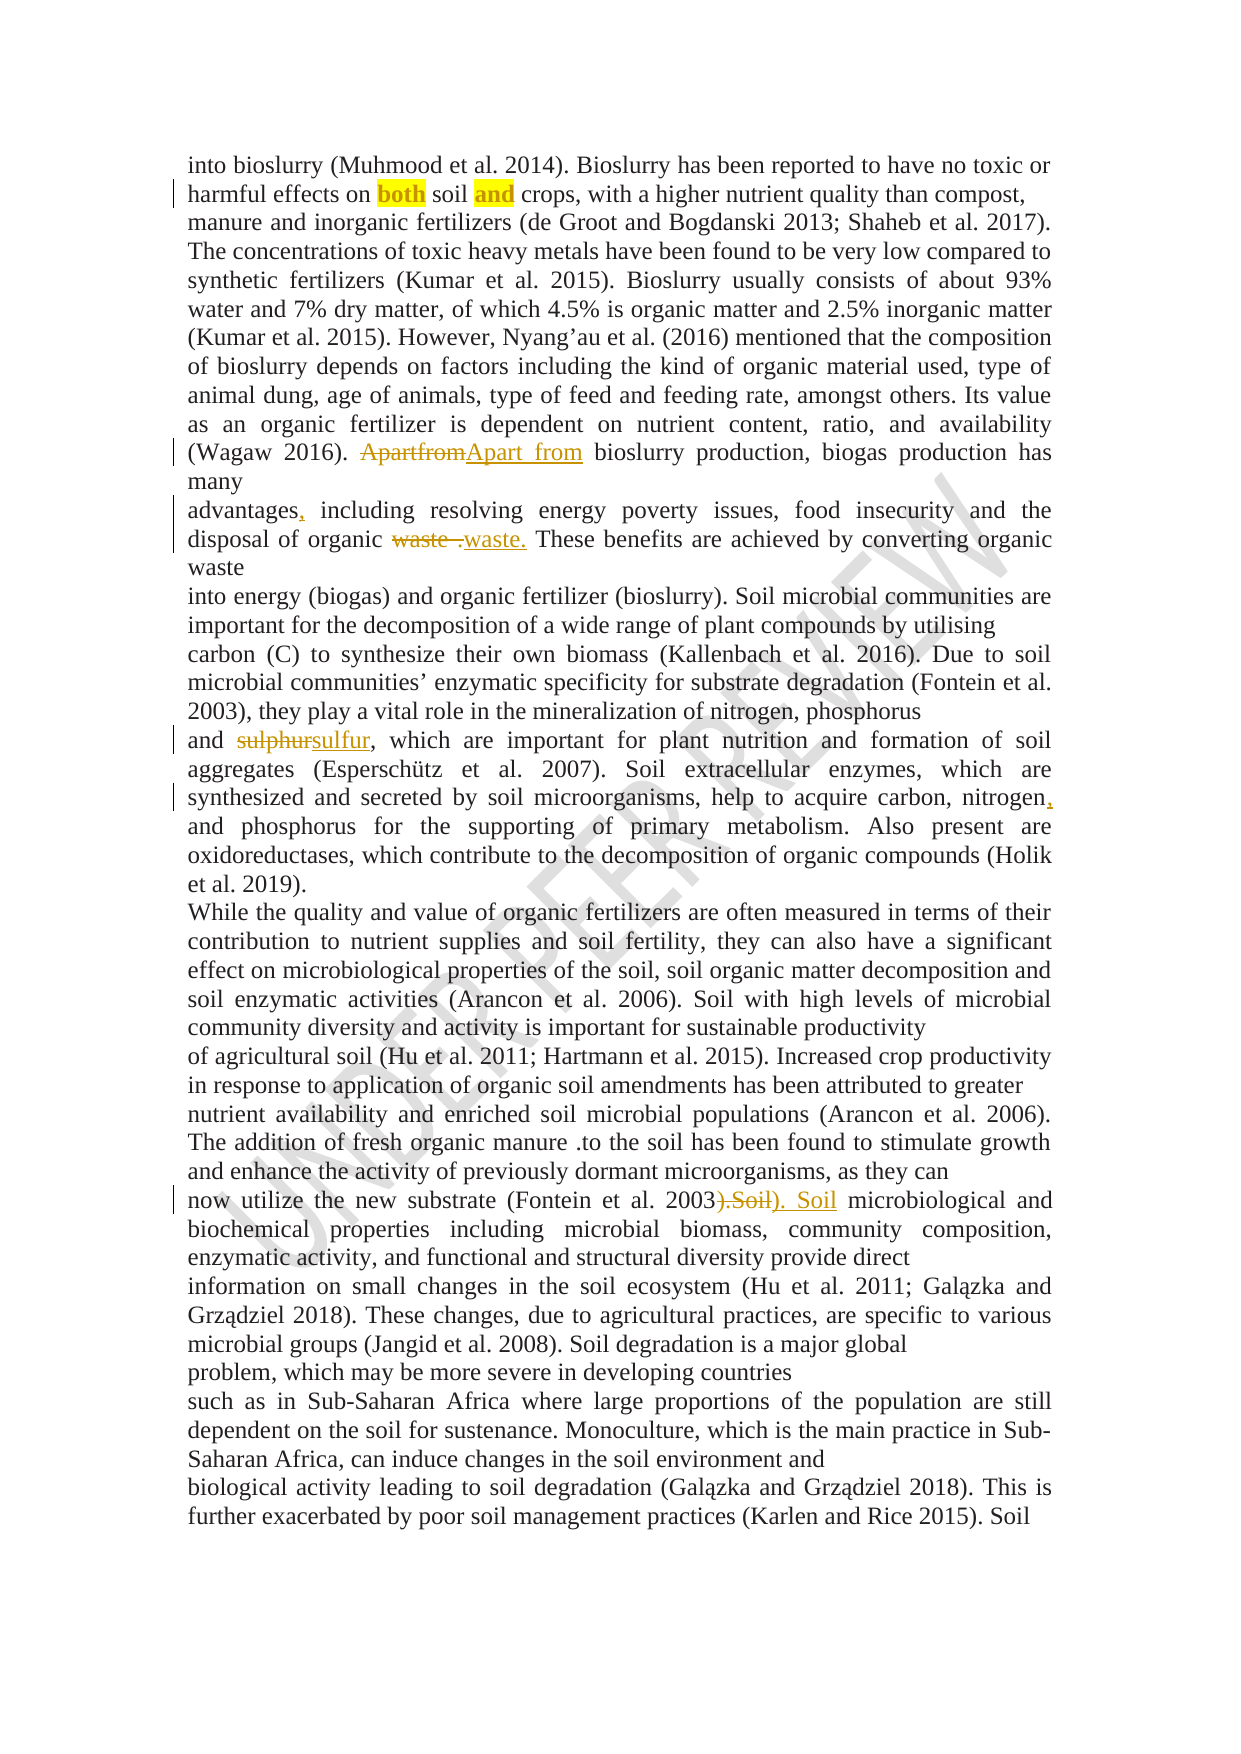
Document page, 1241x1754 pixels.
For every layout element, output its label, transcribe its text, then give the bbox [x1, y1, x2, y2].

text and , which are important for plant nutrition and formation of soil aggregates (Esperschütz et al. 2007). Soil extracellular enzymes, which are synthesized and secreted by soil microorganisms, help to acquire carbon, nitrogen and phosphorus for the supporting of primary metabolism. Also present are oxidoreductases, which contribute to the decomposition of organic compounds (Holik et al. 2019). [187, 725, 1053, 897]
text advantages including resolving energy poverty issues, food insecurity and the disposal of organic These benefits are achieved by converting organic waste [187, 495, 1053, 581]
text into bioslurry (Muhmood et al. 2014). Bioslurry has been reported to have no toxic or harmful effects on both soil and crops, with a higher nutrient quality than compost, [187, 150, 1053, 207]
text synthetic fertilizers (Kumar et al. 2015). Bioslurry usually consists of about 93% water and 7% dry matter, of which 4.5% is organic matter and 2.5% inorganic matter (Kumar et al. 2015). However, Nyang’au et al. (2016) mentioned that the composition of bioslurry depends on factors including the kind of organic material used, type of animal dung, age of animals, type of feed and feeding rate, amongst others. Its value as an organic fertilizer is dependent on nutrient content, ratio, and availability (Wagaw 2016). bioslurry production, biogas production has many [187, 265, 1053, 495]
text problem, which may be more severe in developing countries [187, 1357, 1053, 1386]
text While the quality and value of organic fertilizers are often measured in terms of their contribution to nutrient supplies and soil fertility, they can also have a significant effect on microbiological properties of the soil, soil organic matter decomposition and soil enzymatic activities (Arancon et al. 2006). Soil with high levels of microbial community diversity and activity is important for sustainable productivity [187, 897, 1053, 1041]
text now utilize the new substrate (Fontein et al. 2003 microbiological and biochemical properties including microbial biomass, community composition, enzymatic activity, and functional and structural diversity provide direct [187, 1185, 1053, 1271]
text of agricultural soil (Hu et al. 2011; Hartmann et al. 2015). Increased crop productivity in response to application of organic soil amendments has been attributed to greater [187, 1041, 1053, 1099]
text nutrient availability and enriched soil microbial populations (Arancon et al. 2006). The addition of fresh organic manure .to the soil has been found to stimulate growth and enhance the activity of previously dormant microorganisms, as they can [187, 1099, 1053, 1185]
text into energy (biogas) and organic fertilizer (bioslurry). Soil microbial communities are important for the decomposition of a wide range of plant compounds by utilising [187, 581, 1053, 639]
text carbon (C) to synthesize their own biomass (Kallenbach et al. 2016). Due to soil microbial communities’ enzymatic specificity for substrate degradation (Fontein et al. 2003), they play a vital role in the mineralization of nitrogen, phosphorus [187, 639, 1053, 725]
text such as in Sub-Saharan Africa where large proportions of the population are still dependent on the soil for sustenance. Monoculture, which is the main practice in Sub-Saharan Africa, can induce changes in the soil environment and [187, 1386, 1053, 1472]
text biological activity leading to soil degradation (Galązka and Grządziel 2018). This is further exacerbated by poor soil management practices (Karlen and Rice 2015). Soil [187, 1472, 1053, 1530]
text information on small changes in the soil ecosystem (Hu et al. 2011; Galązka and Grządziel 2018). These changes, due to agricultural practices, are specific to various microbial groups (Jangid et al. 2008). Soil degradation is a major global [187, 1271, 1053, 1357]
text manure and inorganic fertilizers (de Groot and Bogdanski 2013; Shaheb et al. 2017). The concentrations of toxic heavy metals have been found to be very low compared to [187, 207, 1053, 265]
